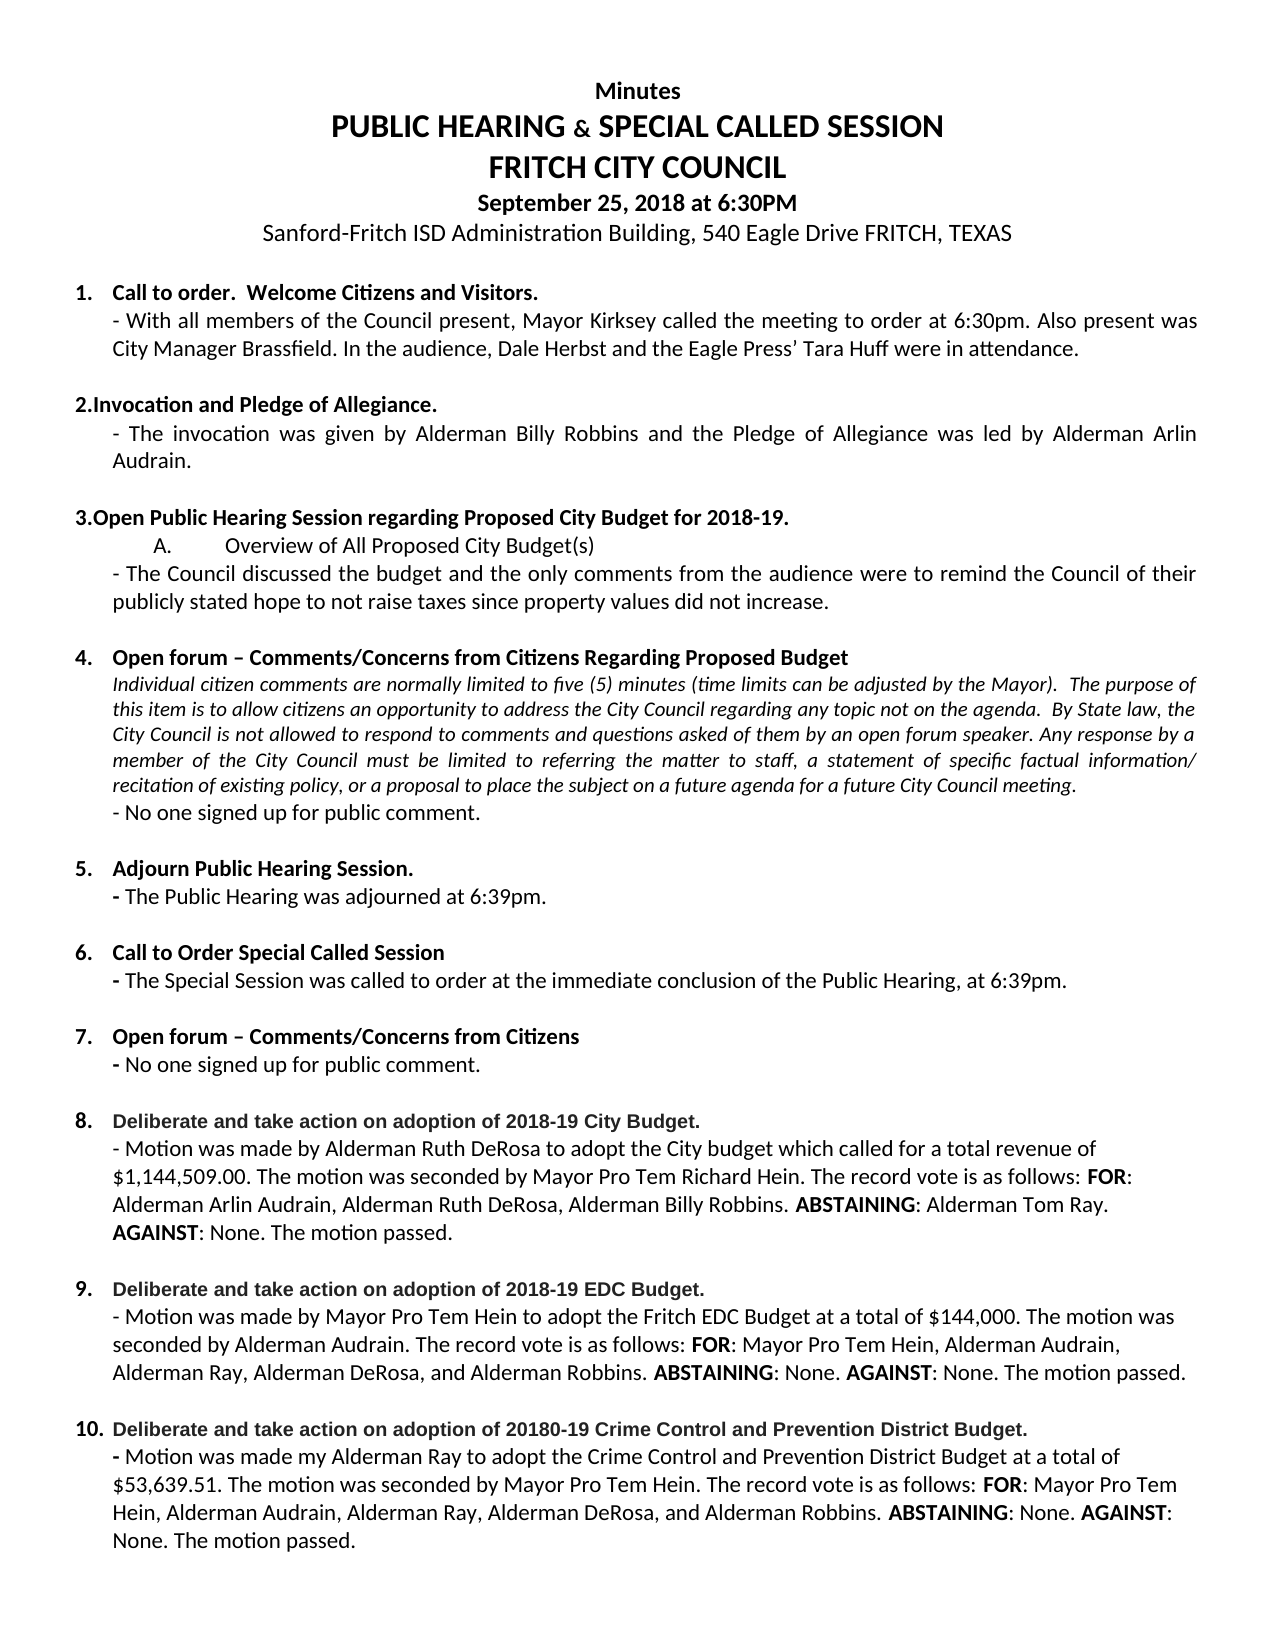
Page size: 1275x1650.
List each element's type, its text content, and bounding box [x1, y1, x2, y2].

list Call to order. Welcome Citizens and Visitors. [75, 278, 1200, 307]
list Call to Order Special Called Session [75, 938, 1200, 966]
list Open forum – Comments/Concerns from Citizens [75, 1022, 1200, 1050]
text Sanford-Fritch ISD Administration Building, 540 Eagle Drive FRITCH, TEXAS [75, 217, 1200, 248]
list Invocation and Pledge of Allegiance. [75, 391, 1200, 419]
list - The Special Session was called to order at the immediate conclusion of the Public Hearing, at 6:39pm. [112, 966, 1200, 994]
list - Motion was made my Alderman Ray to adopt the Crime Control and Prevention District Budget at a total of $53,639.51. The motion was seconded by Mayor Pro Tem Hein. The record vote is as follows: FOR: Mayor Pro Tem Hein, Alderman Audrain, Alderman Ray, Alderman DeRosa, and Alderman Robbins. ABSTAINING: None. AGAINST: None. The motion passed. [112, 1442, 1200, 1554]
list - Motion was made by Alderman Ruth DeRosa to adopt the City budget which called for a total revenue of $1,144,509.00. The motion was seconded by Mayor Pro Tem Richard Hein. The record vote is as follows: FOR: Alderman Arlin Audrain, Alderman Ruth DeRosa, Alderman Billy Robbins. ABSTAINING: Alderman Tom Ray. AGAINST: None. The motion passed. [112, 1134, 1200, 1246]
text Individual citizen comments are normally limited to five (5) minutes (time limits can be adjusted by the Mayor). The purpose of this item is to allow citizens an opportunity to address the City Council regarding any topic not on the agenda. By State law, the City Council is not allowed to respond to comments and questions asked of them by an open forum speaker. Any response by a member of the City Council must be limited to referring the matter to staff, a statement of specific factual information/ recitation of existing policy, or a proposal to place the subject on a future agenda for a future City Council meeting. [112, 671, 1200, 798]
text September 25, 2018 at 6:30PM [75, 187, 1200, 217]
list - With all members of the Council present, Mayor Kirksey called the meeting to order at 6:30pm. Also present was City Manager Brassfield. In the audience, Dale Herbst and the Eagle Press’ Tara Huff were in attendance. [112, 307, 1200, 363]
list Open Public Hearing Session regarding Proposed City Budget for 2018-19. [75, 503, 1200, 531]
text - No one signed up for public comment. [112, 798, 1200, 826]
list Adjourn Public Hearing Session. [75, 854, 1200, 882]
list - The invocation was given by Alderman Billy Robbins and the Pledge of Allegiance was led by Alderman Arlin Audrain. [112, 419, 1200, 475]
list - Motion was made by Mayor Pro Tem Hein to adopt the Fritch EDC Budget at a total of $144,000. The motion was seconded by Alderman Audrain. The record vote is as follows: FOR: Mayor Pro Tem Hein, Alderman Audrain, Alderman Ray, Alderman DeRosa, and Alderman Robbins. ABSTAINING: None. AGAINST: None. The motion passed. [112, 1302, 1200, 1386]
list Overview of All Proposed City Budget(s) [150, 531, 1200, 559]
list - No one signed up for public comment. [112, 1050, 1200, 1078]
list Deliberate and take action on adoption of 2018-19 EDC Budget. [75, 1274, 1200, 1302]
list Deliberate and take action on adoption of 20180-19 Crime Control and Prevention District Budget. [75, 1414, 1200, 1442]
text Minutes [75, 75, 1200, 106]
list Open forum – Comments/Concerns from Citizens Regarding Proposed Budget [75, 643, 1200, 671]
text FRITCH CITY COUNCIL [75, 146, 1200, 187]
list - The Public Hearing was adjourned at 6:39pm. [112, 882, 1200, 910]
list Deliberate and take action on adoption of 2018-19 City Budget. [75, 1106, 1200, 1134]
text - The Council discussed the budget and the only comments from the audience were to remind the Council of their publicly stated hope to not raise taxes since property values did not increase. [112, 559, 1200, 615]
text PUBLIC HEARING & SPECIAL CALLED SESSION [75, 106, 1200, 146]
